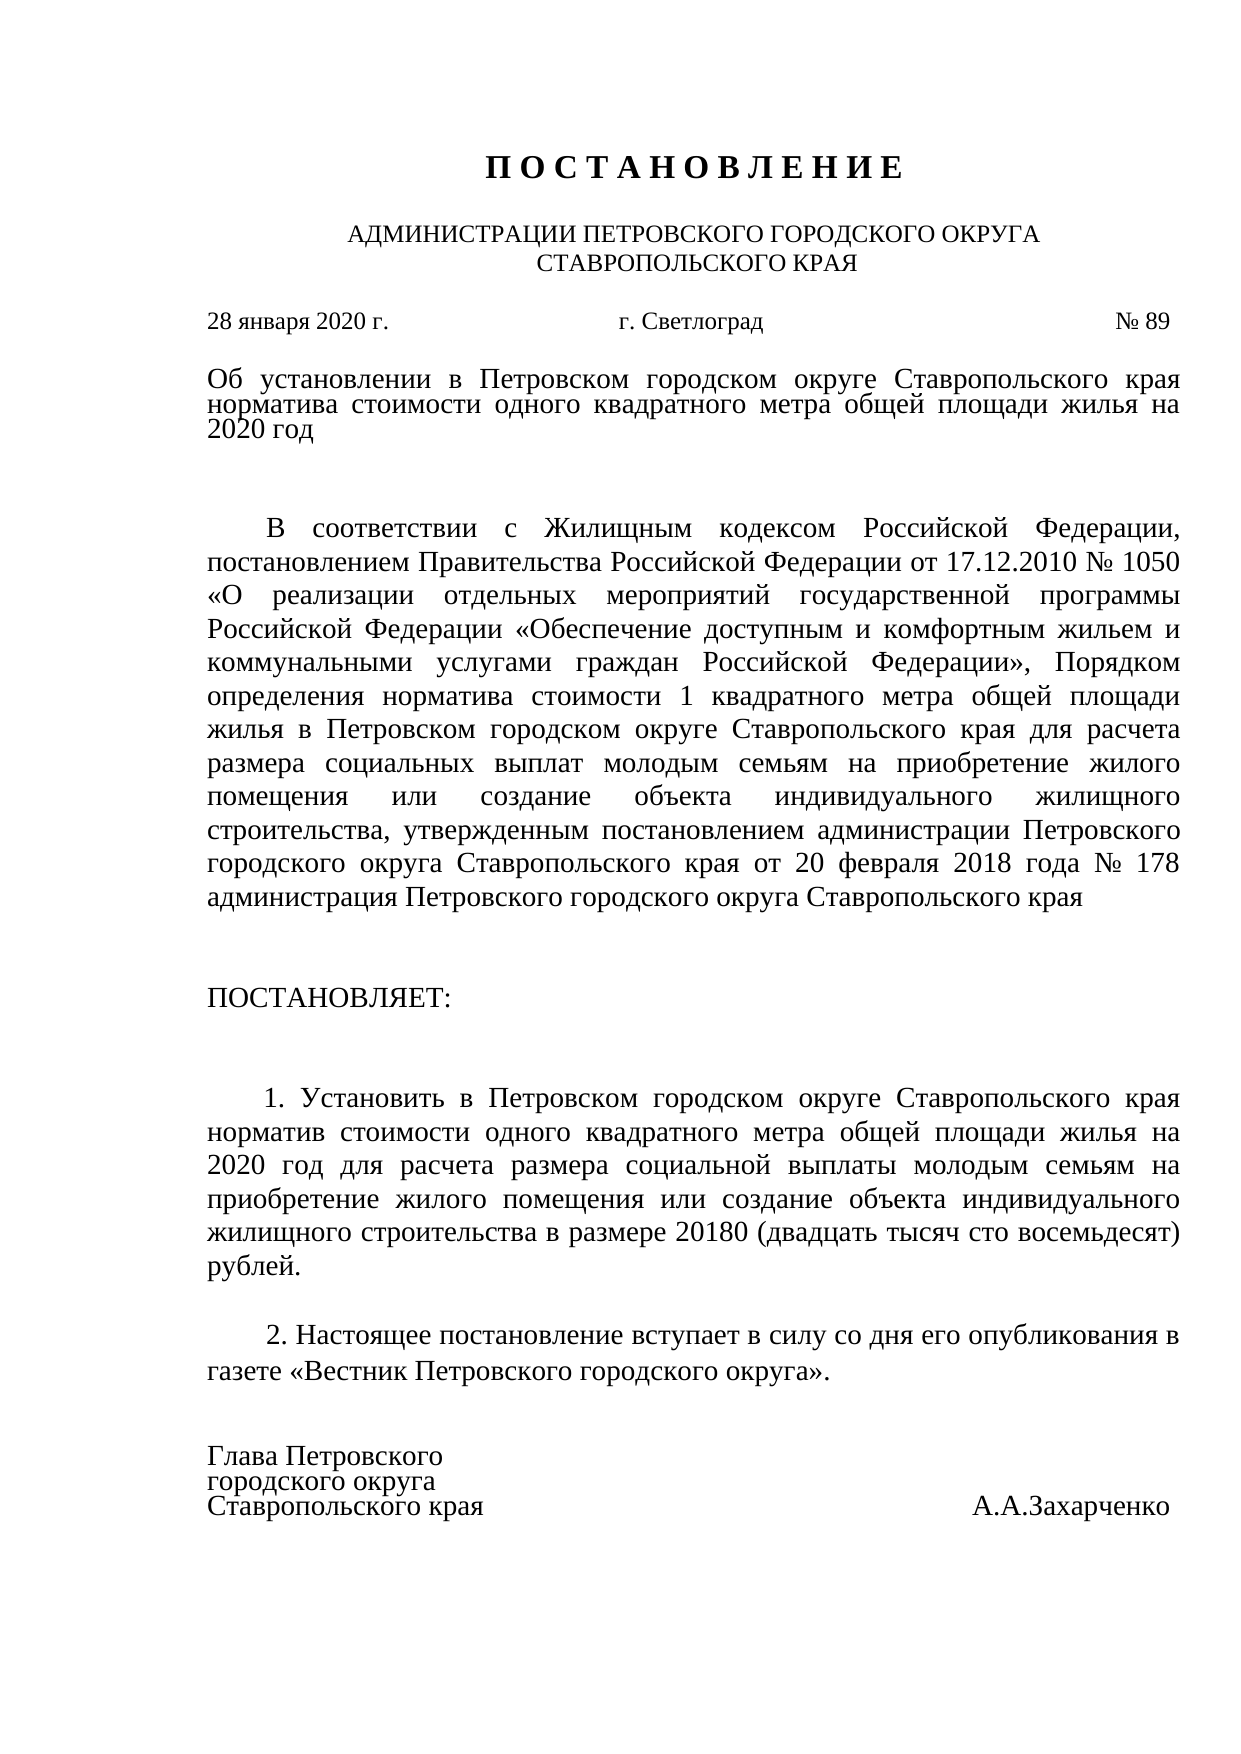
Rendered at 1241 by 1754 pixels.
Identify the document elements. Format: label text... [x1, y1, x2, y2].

text 2. Настоящее постановление вступает в силу со дня его опубликования в газете «Вестник Петровского городского округа». [207, 1315, 1181, 1387]
text городского округа [207, 1470, 1181, 1495]
text Ставропольского края А.А.Захарченко [207, 1495, 1181, 1520]
table_header г. Светлоград [526, 306, 856, 334]
table_header № 89 [856, 306, 1181, 334]
text ПОСТАНОВЛЯЕТ: [207, 980, 1181, 1013]
text Об установлении в Петровском городском округе Ставропольского края норматива стоимости одного квадратного метра общей площади жилья на 2020 год [207, 368, 1181, 443]
title АДМИНИСТРАЦИИ ПЕТРОВСКОГО ГОРОДСКОГО ОКРУГА [207, 219, 1181, 248]
title П О С Т А Н О В Л Е Н И Е [207, 148, 1181, 186]
text Глава Петровского [207, 1445, 1181, 1470]
table_header 28 января 2020 г. [207, 306, 526, 334]
subtitle В соответствии с Жилищным кодексом Российской Федерации, постановлением Правительства Российской Федерации от 17.12.2010 № 1050 «О реализации отдельных мероприятий государственной программы Российской Федерации «Обеспечение доступным и комфортным жильем и коммунальными услугами граждан Российской Федерации», Порядком определения норматива стоимости 1 квадратного метра общей площади жилья в Петровском городском округе Ставропольского края для расчета размера социальных выплат молодым семьям на приобретение жилого помещения или создание объекта индивидуального жилищного строительства, утвержденным постановлением администрации Петровского городского округа Ставропольского края от 20 февраля 2018 года № 178 администрация Петровского городского округа Ставропольского края [207, 510, 1181, 913]
title СТАВРОПОЛЬСКОГО КРАЯ [207, 248, 1181, 277]
text 1. Установить в Петровском городском округе Ставропольского края норматив стоимости одного квадратного метра общей площади жилья на 2020 год для расчета размера социальной выплаты молодым семьям на приобретение жилого помещения или создание объекта индивидуального жилищного строительства в размере 20180 (двадцать тысяч сто восемьдесят) рублей. [207, 1080, 1181, 1282]
